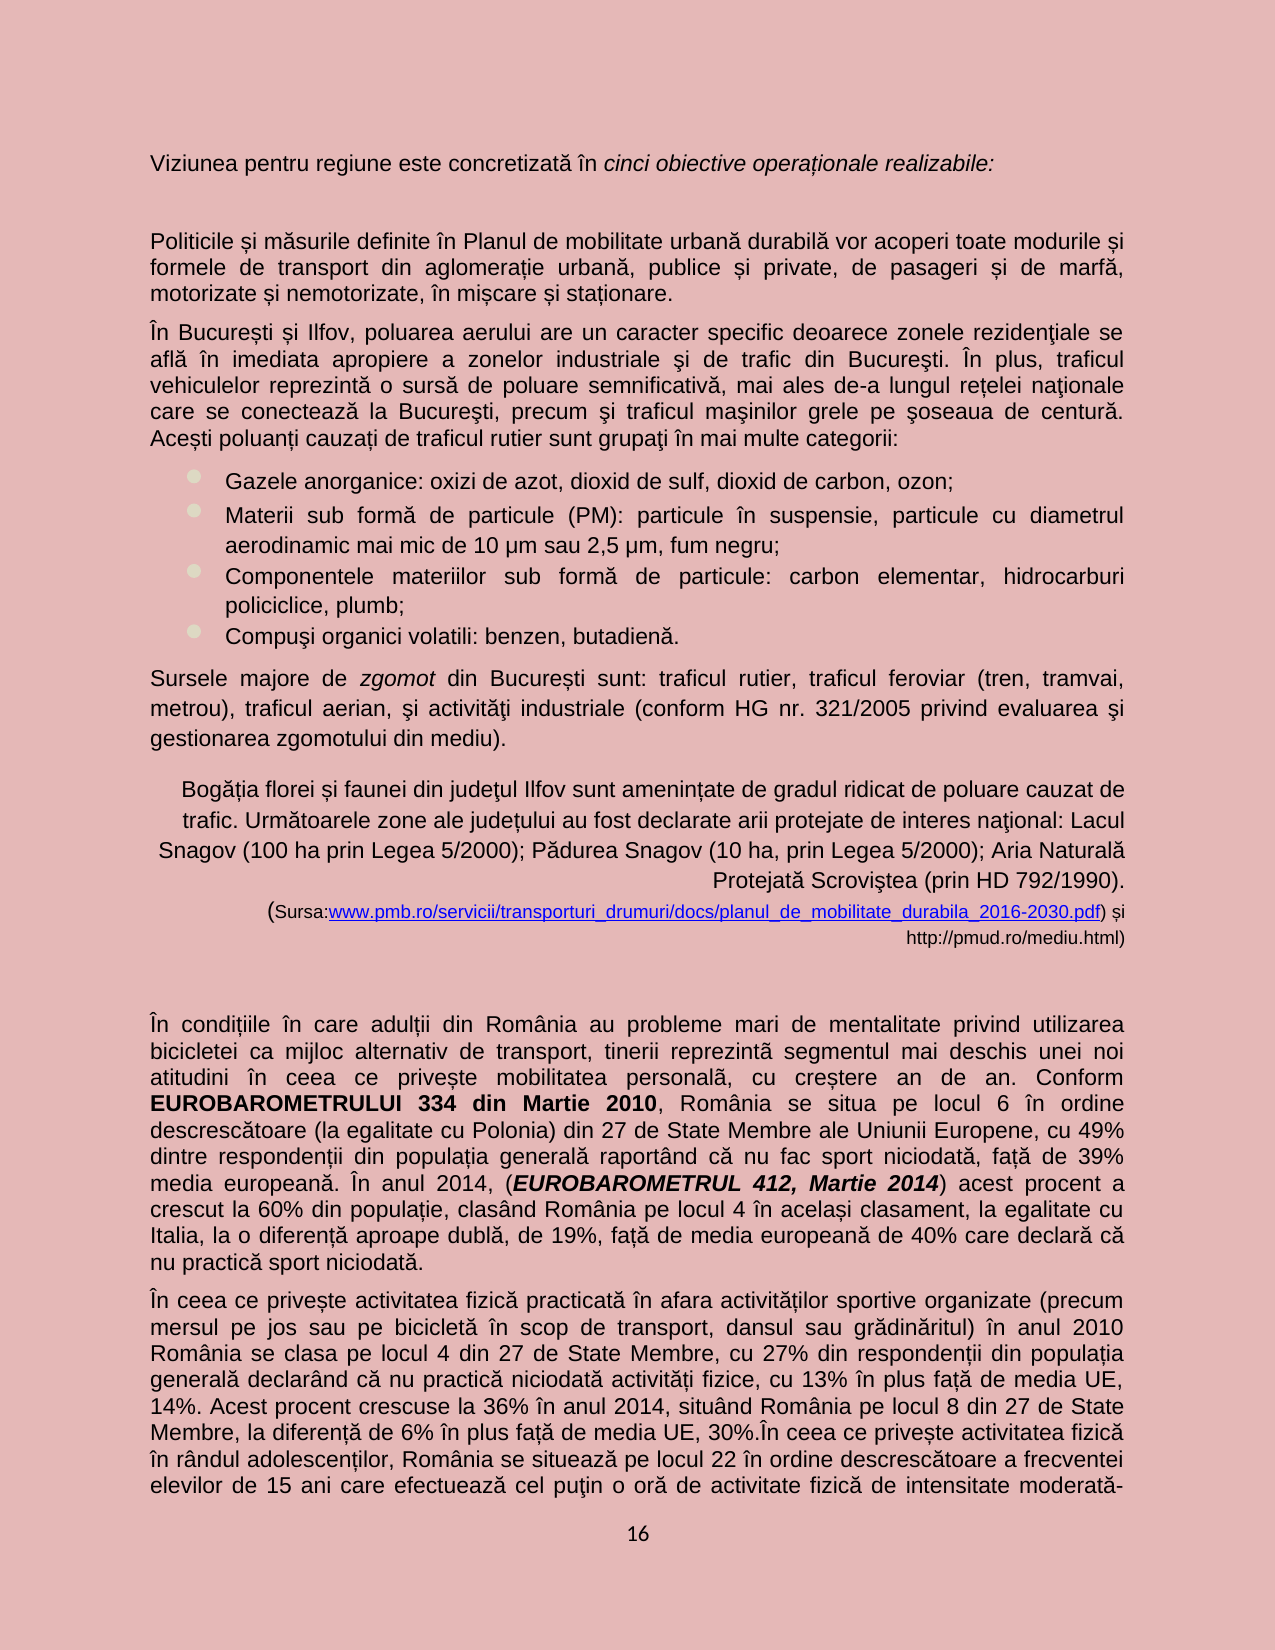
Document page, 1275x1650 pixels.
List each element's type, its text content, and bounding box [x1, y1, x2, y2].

text Sursele majore de zgomot din București sunt: traficul rutier, traficul feroviar (tren, tramvai, metrou), traficul aerian, şi activităţi industriale (conform HG nr. 321/2005 privind evaluarea şi gestionarea zgomotului din mediu). [150, 665, 1125, 752]
text Viziunea pentru regiune este concretizată în cinci obiective operaționale realizabile: [150, 150, 1125, 176]
list Componentele materiilor sub formă de particule: carbon elementar, hidrocarburi policiclice, plumb; [187, 558, 1125, 618]
text În condițiile în care adulții din România au probleme mari de mentalitate privind utilizarea bicicletei ca mijloc alternativ de transport, tinerii reprezintã segmentul mai deschis unei noi atitudini în ceea ce privește mobilitatea personalã, cu creștere an de an. Conform EUROBAROMETRULUI 334 din Martie 2010, România se situa pe locul 6 în ordine descrescătoare (la egalitate cu Polonia) din 27 de State Membre ale Uniunii Europene, cu 49% dintre respondenții din populația generală raportând că nu fac sport niciodată, față de 39% media europeană. În anul 2014, (EUROBAROMETRUL 412, Martie 2014) acest procent a crescut la 60% din populație, clasând România pe locul 4 în același clasament, la egalitate cu Italia, la o diferență aproape dublă, de 19%, față de media europeană de 40% care declară că nu practică sport niciodată. [150, 1011, 1125, 1275]
text În București și Ilfov, poluarea aerului are un caracter specific deoarece zonele rezidenţiale se află în imediata apropiere a zonelor industriale şi de trafic din Bucureşti. În plus, traficul vehiculelor reprezintă o sursă de poluare semnificativă, mai ales de-a lungul rețelei naţionale care se conectează la Bucureşti, precum şi traficul maşinilor grele pe şoseaua de centură. Acești poluanți cauzați de traficul rutier sunt grupaţi în mai multe categorii: [150, 319, 1125, 451]
list Materii sub formă de particule (PM): particule în suspensie, particule cu diametrul aerodinamic mai mic de 10 μm sau 2,5 μm, fum negru; [187, 498, 1125, 558]
list Compuşi organici volatili: benzen, butadienă. [187, 618, 1125, 652]
list Gazele anorganice: oxizi de azot, dioxid de sulf, dioxid de carbon, ozon; [187, 463, 1125, 498]
text Bogăția florei și faunei din judeţul Ilfov sunt amenințate de gradul ridicat de poluare cauzat de trafic. Următoarele zone ale județului au fost declarate arii protejate de interes naţional: Lacul Snagov (100 ha prin Legea 5/2000); Pădurea Snagov (10 ha, prin Legea 5/2000); Aria Naturală Protejată Scroviştea (prin HD 792/1990). (Sursa:www.pmb.ro/servicii/transporturi_drumuri/docs/planul_de_mobilitate_durabila_2016-2030.pdf) și http://pmud.ro/mediu.html) [150, 776, 1125, 948]
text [150, 1287, 1125, 1498]
text Politicile și măsurile definite în Planul de mobilitate urbană durabilă vor acoperi toate modurile și formele de transport din aglomerație urbană, publice și private, de pasageri și de marfă, motorizate și nemotorizate, în mișcare și staționare. [150, 228, 1125, 307]
